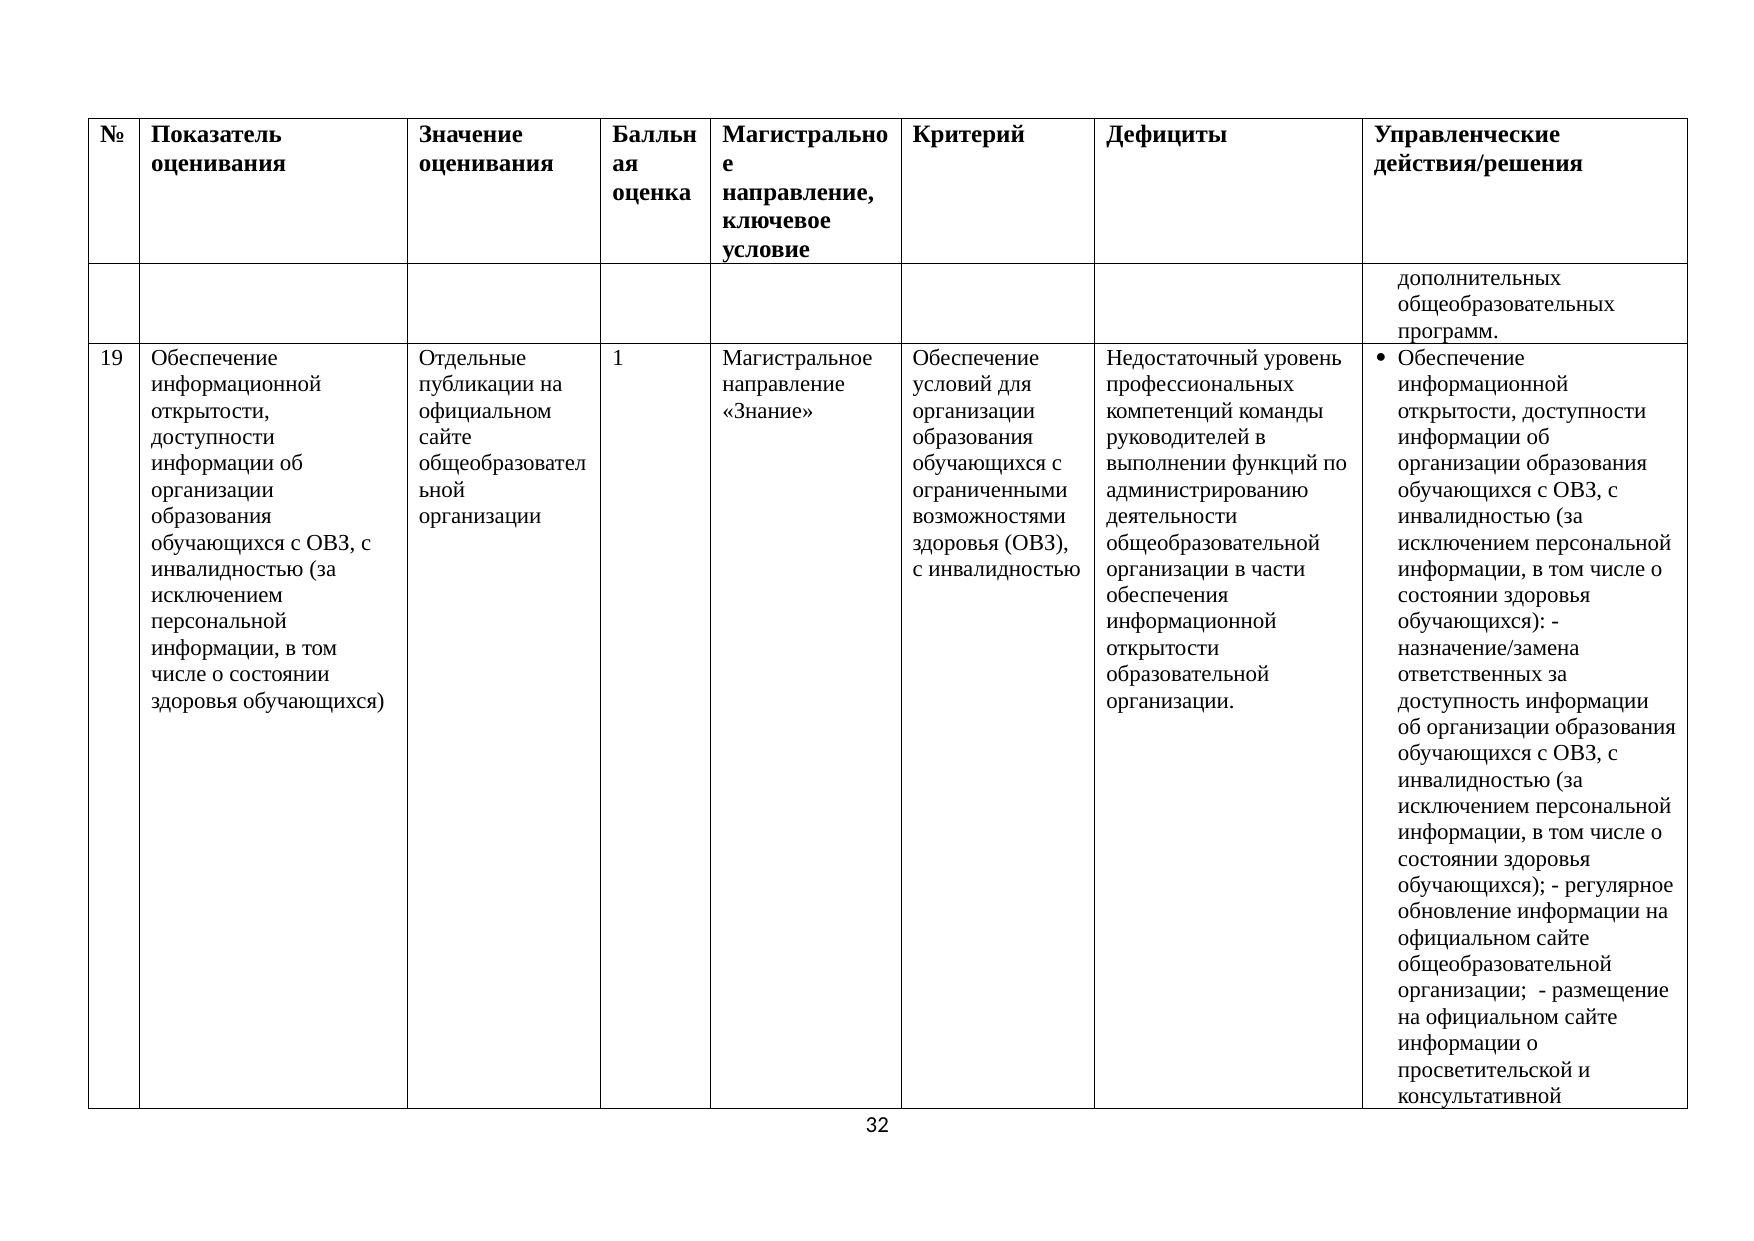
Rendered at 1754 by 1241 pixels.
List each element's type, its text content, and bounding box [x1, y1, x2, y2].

table_header Балльная оценка [601, 119, 710, 263]
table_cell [1095, 264, 1362, 343]
table_header Магистральное направление, ключевое условие [711, 119, 901, 263]
table_header Показатель оценивания [140, 119, 407, 263]
table_cell 1 [601, 344, 710, 1108]
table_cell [1095, 344, 1362, 1108]
table_header Управленческие действия/решения [1363, 119, 1687, 263]
table_cell 19 [89, 344, 139, 1108]
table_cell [902, 344, 1094, 1108]
table_header Критерий [902, 119, 1094, 263]
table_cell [140, 344, 407, 1108]
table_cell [408, 344, 600, 1108]
table_header № [89, 119, 139, 263]
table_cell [1363, 264, 1687, 343]
table_header Значение оценивания [408, 119, 600, 263]
table_cell Магистральное направление «Знание» [711, 344, 901, 1108]
table_header Дефициты [1095, 119, 1362, 263]
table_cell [1363, 344, 1687, 1108]
